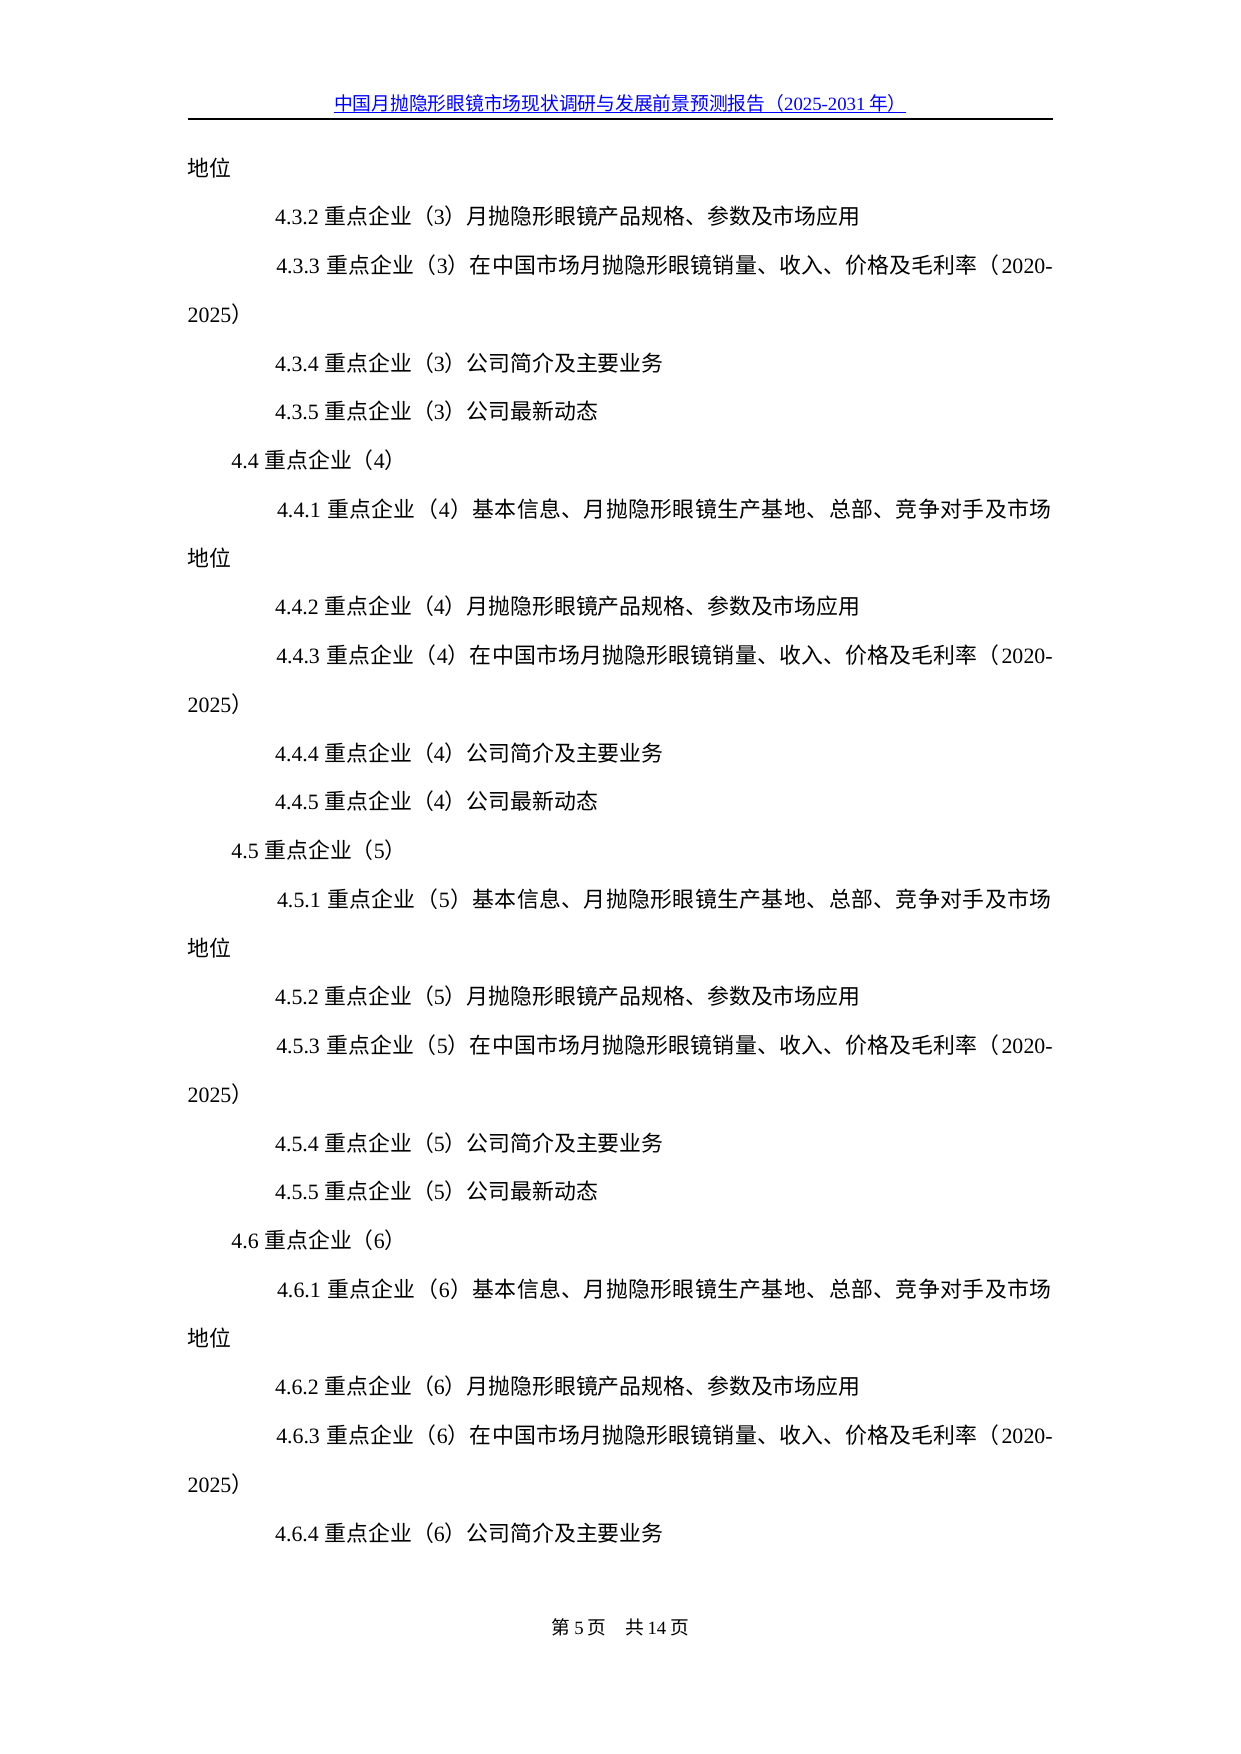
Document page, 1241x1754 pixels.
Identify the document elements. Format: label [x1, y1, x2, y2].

text [187, 150, 1053, 1548]
